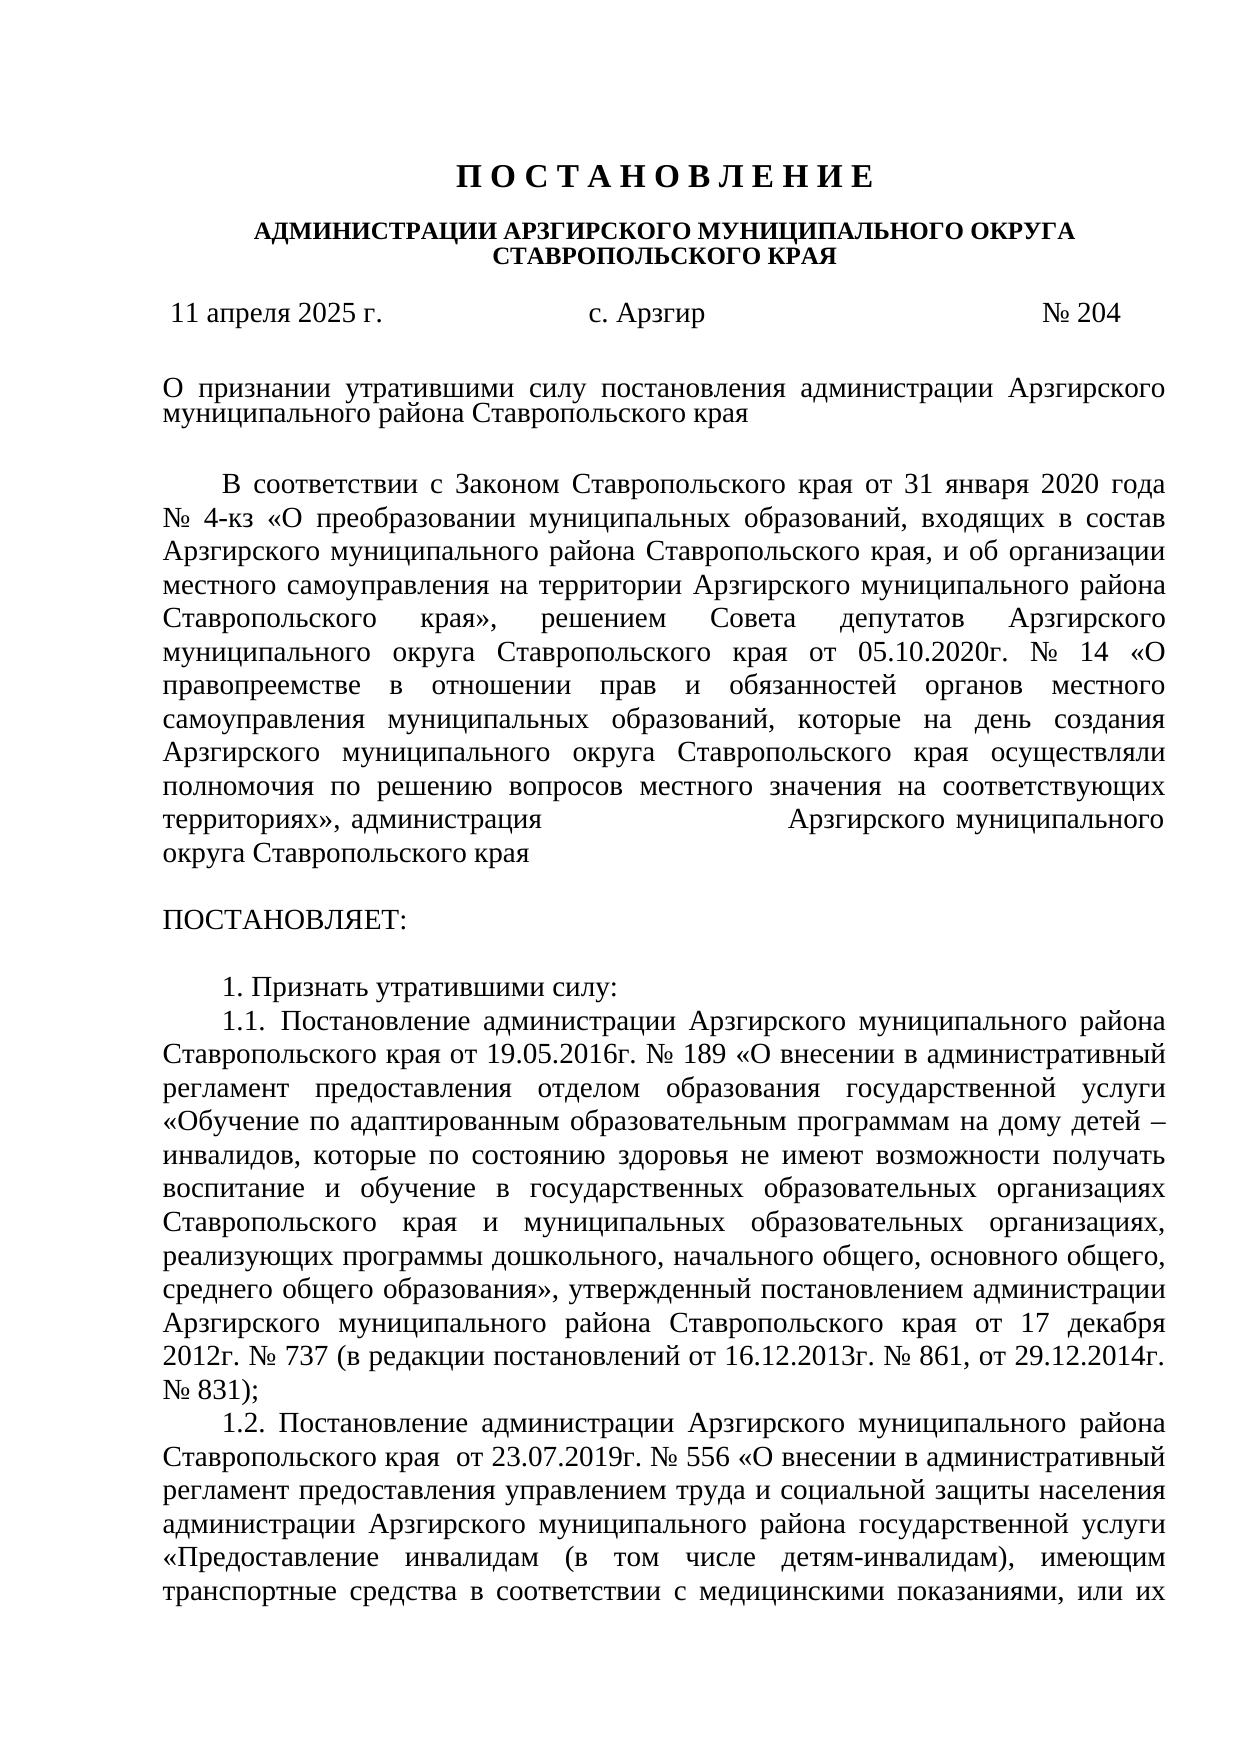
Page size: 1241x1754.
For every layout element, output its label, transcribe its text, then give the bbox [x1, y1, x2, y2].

text ПОСТАНОВЛЯЕТ: [162, 902, 1167, 936]
table_header № 204 [812, 295, 1167, 378]
title П О С Т А Н О В Л Е Н И Е [162, 156, 1167, 195]
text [162, 1405, 1167, 1607]
list Признать утратившими силу: [162, 969, 1167, 1003]
title СТАВРОПОЛЬСКОГО КРАЯ [162, 245, 1167, 270]
text В соответствии с Законом Ставропольского края от 31 января 2020 года № 4-кз «О преобразовании муниципальных образований, входящих в состав Арзгирского муниципального района Ставропольского края, и об организации местного самоуправления на территории Арзгирского муниципального района Ставропольского края», решением Совета депутатов Арзгирского муниципального округа Ставропольского края от 05.10.2020г. № 14 «О правопреемстве в отношении прав и обязанностей органов местного самоуправления муниципальных образований, которые на день создания Арзгирского муниципального округа Ставропольского края осуществляли полномочия по решению вопросов местного значения на соответствующих территориях», администрация Арзгирского муниципального округа Ставропольского края [162, 466, 1167, 869]
title АДМИНИСТРАЦИИ АРЗГИРСКОГО МУНИЦИПАЛЬНОГО ОКРУГА [162, 220, 1167, 245]
text О признании утратившими силу постановления администрации Арзгирского муниципального района Ставропольского края [162, 378, 1167, 428]
list Постановление администрации Арзгирского муниципального района Ставропольского края от 19.05.2016г. № 189 «О внесении в административный регламент предоставления отделом образования государственной услуги «Обучение по адаптированным образовательным программам на дому детей – инвалидов, которые по состоянию здоровья не имеют возможности получать воспитание и обучение в государственных образовательных организациях Ставропольского края и муниципальных образовательных организациях, реализующих программы дошкольного, начального общего, основного общего, среднего общего образования», утвержденный постановлением администрации Арзгирского муниципального района Ставропольского края от 17 декабря 2012г. № 737 (в редакции постановлений от 16.12.2013г. № 861, от 29.12.2014г. № 831); [162, 1003, 1167, 1405]
table_header с. Арзгир [482, 295, 812, 378]
table_header 11 апреля 2025 г. [163, 295, 482, 378]
